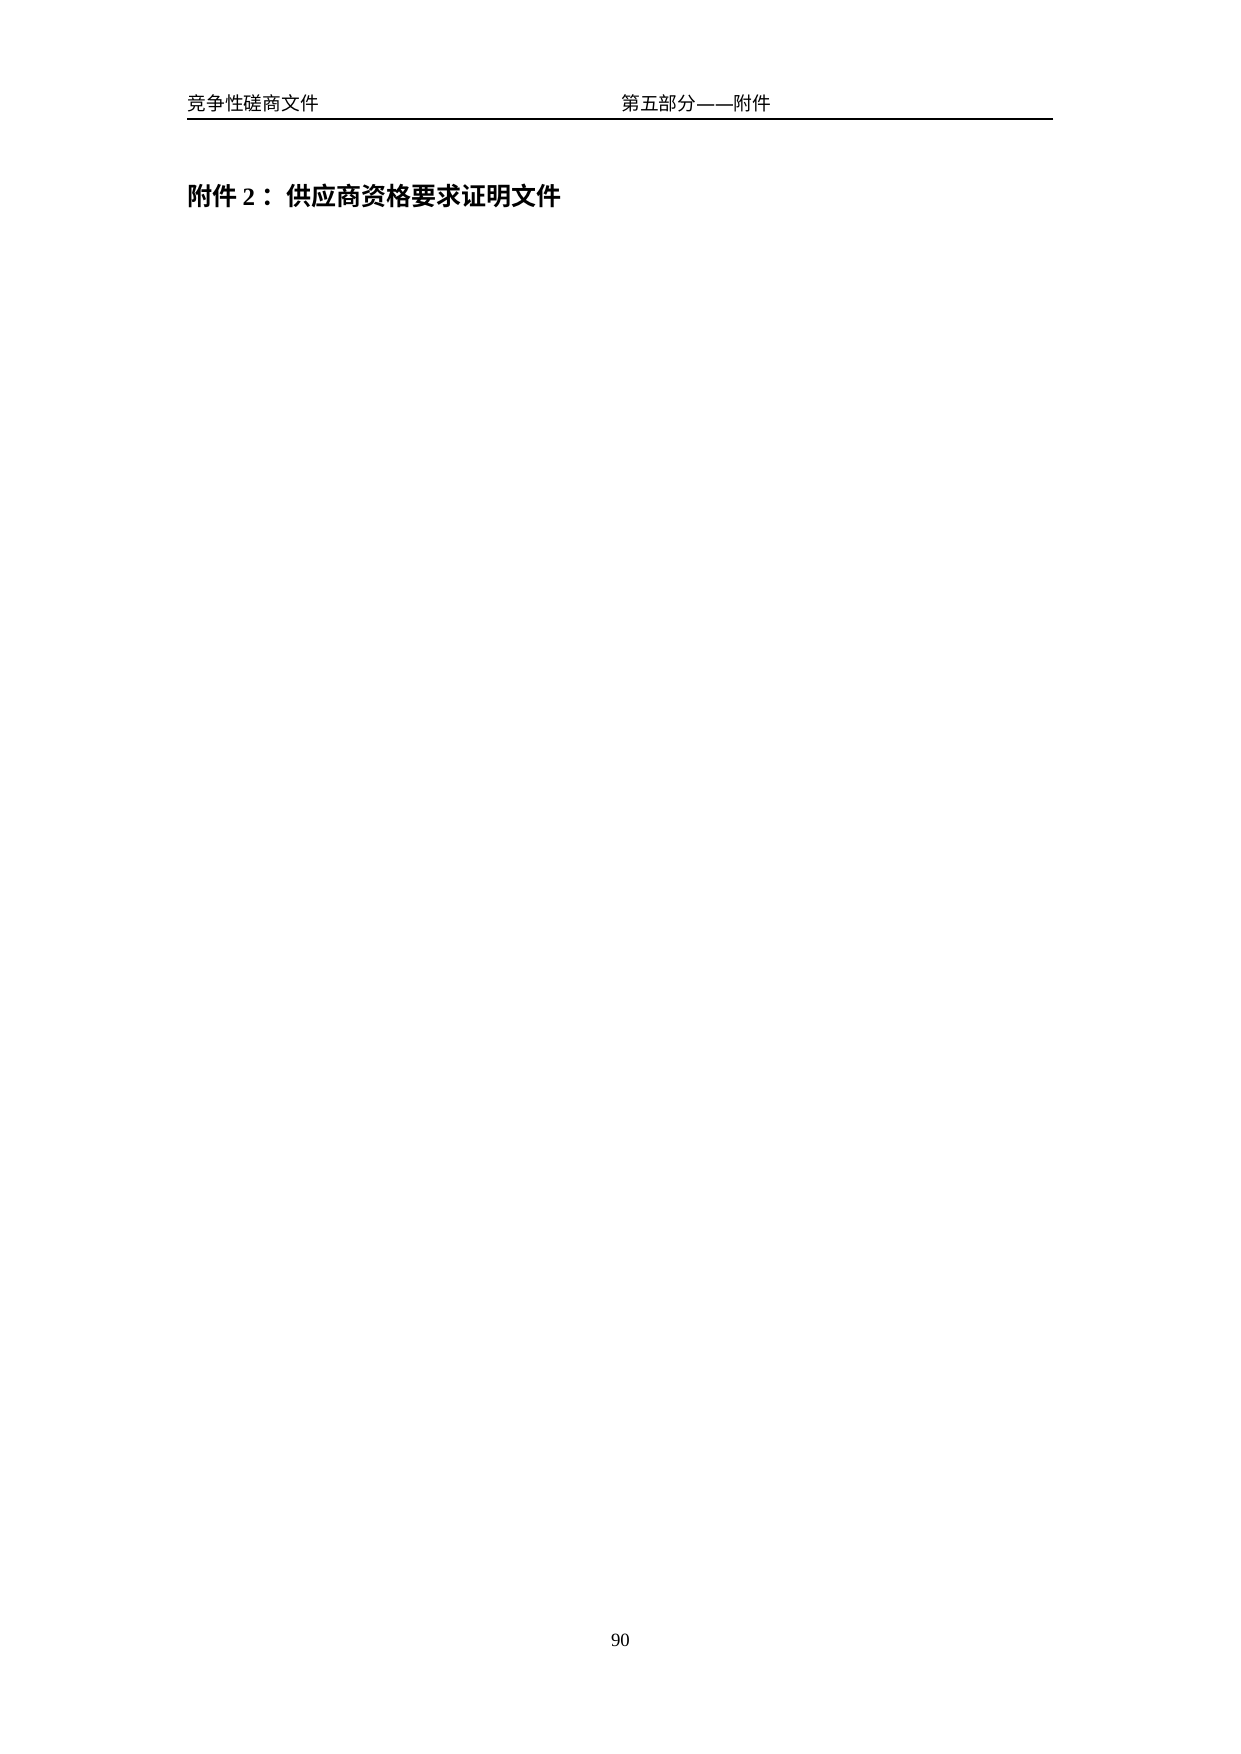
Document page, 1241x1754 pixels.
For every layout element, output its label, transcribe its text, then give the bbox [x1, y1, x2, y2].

text 附件2 ：供应商资格要求证明文件 [187, 162, 1053, 227]
